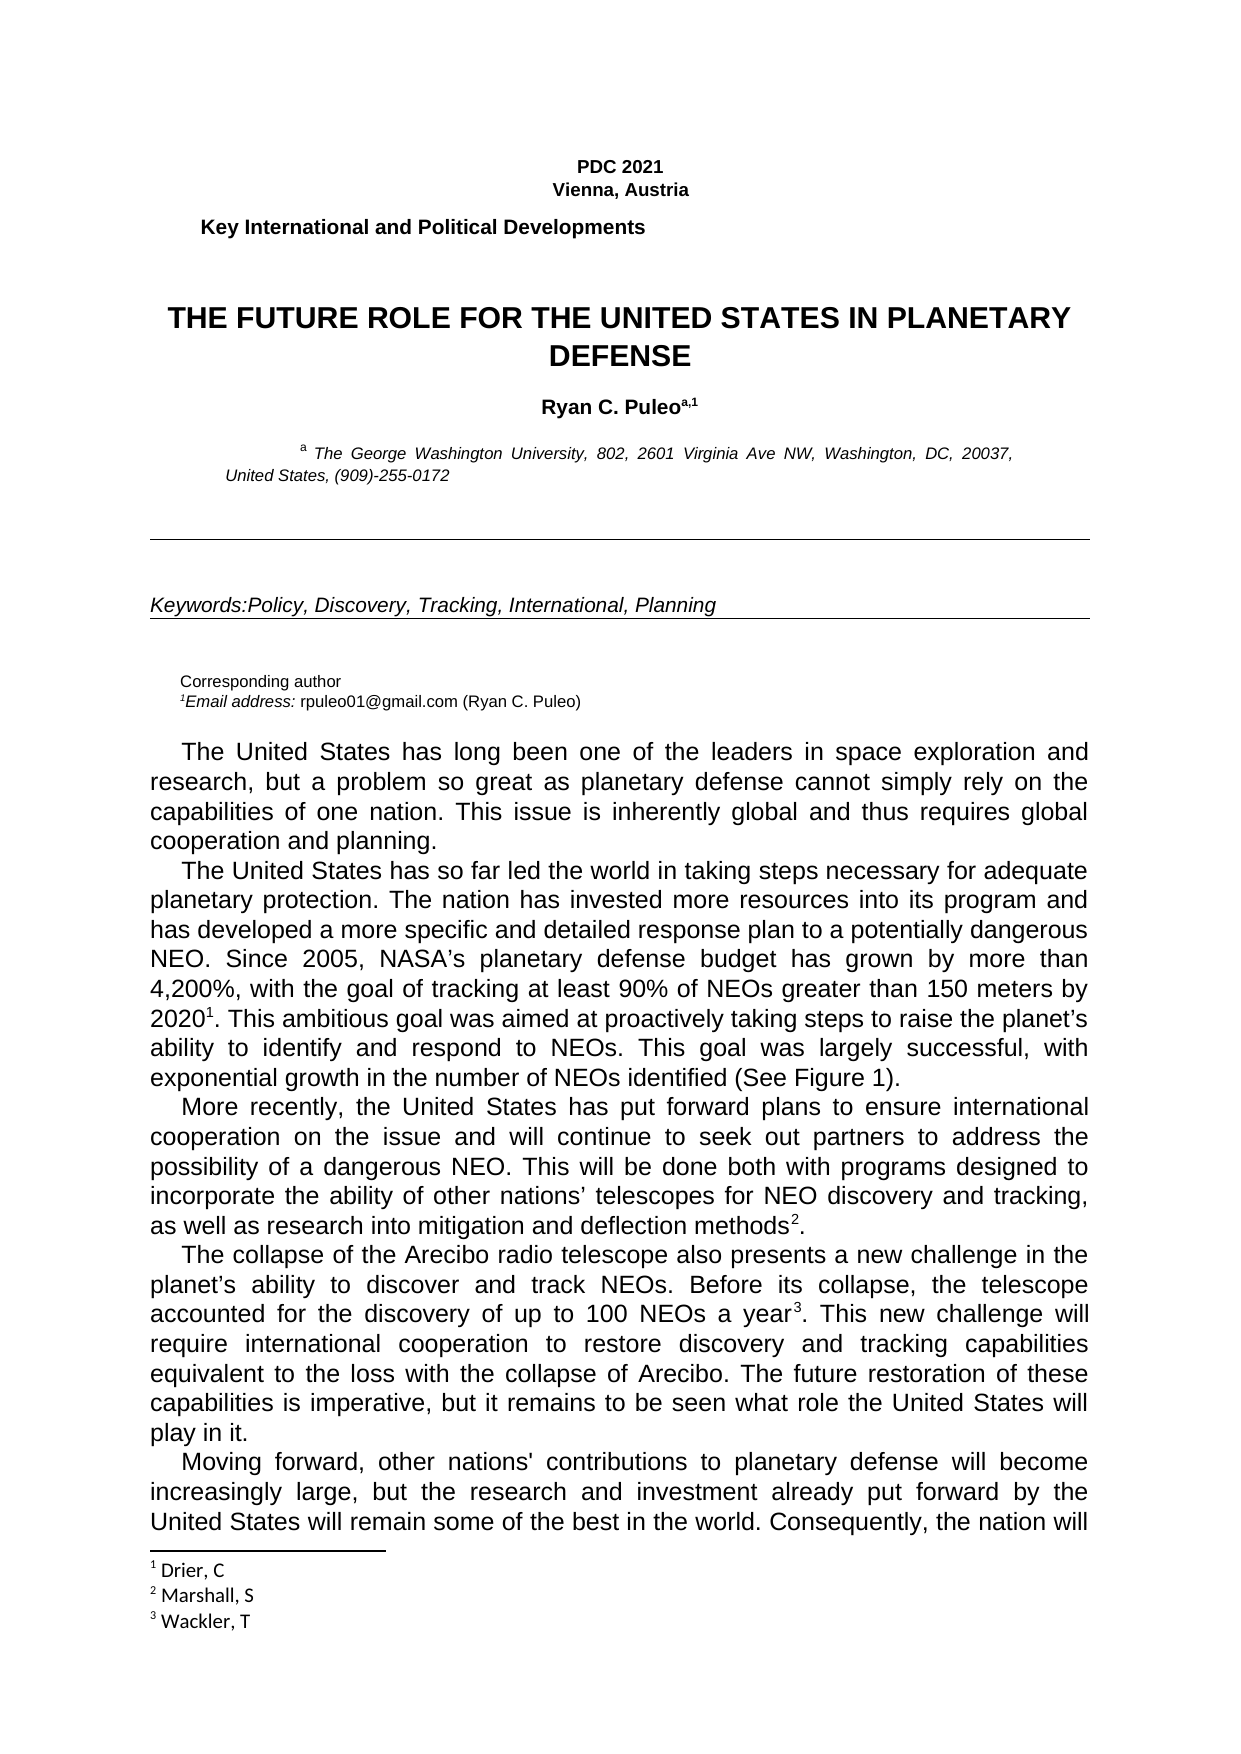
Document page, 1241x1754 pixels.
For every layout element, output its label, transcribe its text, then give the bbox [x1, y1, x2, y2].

text 1Email address: rpuleo01@gmail.com (Ryan C. Puleo) [180, 692, 1090, 711]
text The United States has so far led the world in taking steps necessary for adequate planetary protection. The nation has invested more resources into its program and has developed a more specific and detailed response plan to a potentially dangerous NEO. Since 2005, NASA’s planetary defense budget has grown by more than 4,200%, with the goal of tracking at least 90% of NEOs greater than 150 meters by 2020. This ambitious goal was aimed at proactively taking steps to raise the planet’s ability to identify and respond to NEOs. This goal was largely successful, with exponential growth in the number of NEOs identified (See Figure 1). [150, 856, 1090, 1091]
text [150, 1447, 1090, 1535]
text The United States has long been one of the leaders in space exploration and research, but a problem so great as planetary defense cannot simply rely on the capabilities of one nation. This issue is inherently global and thus requires global cooperation and planning. [150, 737, 1090, 855]
text Ryan C. Puleoa,1 [150, 394, 1089, 418]
text Keywords: Policy, Discovery, Tracking, International, Planning [150, 593, 1090, 617]
text Corresponding author [180, 672, 1090, 691]
text PDC 2021 Vienna, Austria [544, 156, 696, 200]
text More recently, the United States has put forward plans to ensure international cooperation on the issue and will continue to seek out partners to address the possibility of a dangerous NEO. This will be done both with programs designed to incorporate the ability of other nations’ telescopes for NEO discovery and tracking, as well as research into mitigation and deflection methods. [150, 1092, 1090, 1239]
text THE FUTURE ROLE FOR THE UNITED STATES IN PLANETARY DEFENSE [150, 300, 1089, 373]
text Key International and Political Developments [200, 215, 1090, 239]
text The collapse of the Arecibo radio telescope also presents a new challenge in the planet’s ability to discover and track NEOs. Before its collapse, the telescope accounted for the discovery of up to 100 NEOs a year. This new challenge will require international cooperation to restore discovery and tracking capabilities equivalent to the loss with the collapse of Arecibo. The future restoration of these capabilities is imperative, but it remains to be seen what role the United States will play in it. [150, 1240, 1090, 1446]
text a The George Washington University, 802, 2601 Virginia Ave NW, Washington, DC, 20037, United States, (909)-255-0172 [225, 439, 1015, 485]
